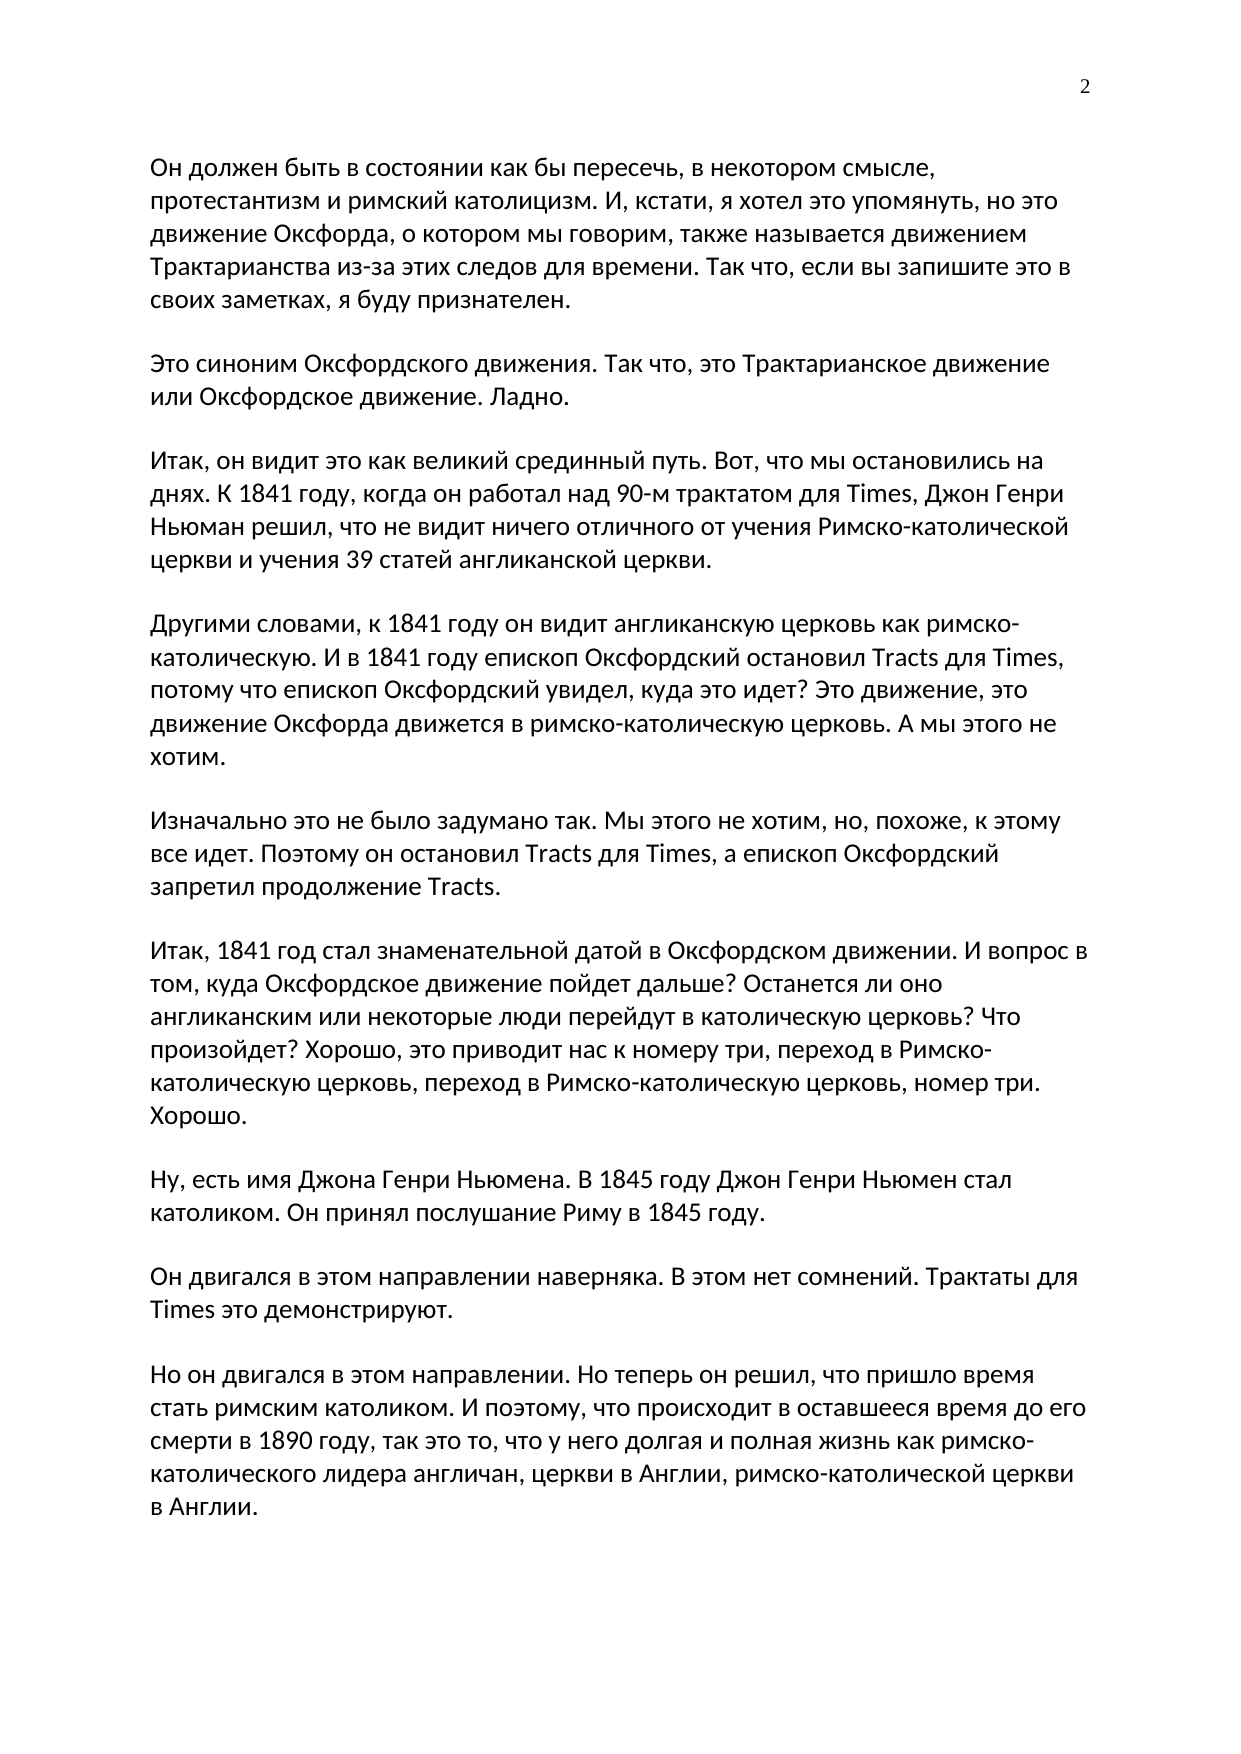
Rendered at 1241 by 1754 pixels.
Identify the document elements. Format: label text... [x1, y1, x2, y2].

text Но он двигался в этом направлении. Но теперь он решил, что пришло время стать римским католиком. И поэтому, что происходит в оставшееся время до его смерти в 1890 году, так это то, что у него долгая и полная жизнь как римско-католического лидера англичан, церкви в Англии, римско-католической церкви в Англии. [150, 1357, 1090, 1522]
text Он должен быть в состоянии как бы пересечь, в некотором смысле, протестантизм и римский католицизм. И, кстати, я хотел это упомянуть, но это движение Оксфорда, о котором мы говорим, также называется движением Трактарианства из-за этих следов для времени. Так что, если вы запишите это в своих заметках, я буду признателен. [150, 150, 1090, 315]
text Итак, 1841 год стал знаменательной датой в Оксфордском движении. И вопрос в том, куда Оксфордское движение пойдет дальше? Останется ли оно англиканским или некоторые люди перейдут в католическую церковь? Что произойдет? Хорошо, это приводит нас к номеру три, переход в Римско-католическую церковь, переход в Римско-католическую церковь, номер три. Хорошо. [150, 933, 1090, 1131]
text Итак, он видит это как великий срединный путь. Вот, что мы остановились на днях. К 1841 году, когда он работал над 90-м трактатом для Times, Джон Генри Ньюман решил, что не видит ничего отличного от учения Римско-католической церкви и учения 39 статей англиканской церкви. [150, 443, 1090, 576]
text Он двигался в этом направлении наверняка. В этом нет сомнений. Трактаты для Times это демонстрируют. [150, 1259, 1090, 1326]
text Изначально это не было задумано так. Мы этого не хотим, но, похоже, к этому все идет. Поэтому он остановил Tracts для Times, а епископ Оксфордский запретил продолжение Tracts. [150, 803, 1090, 902]
text Это синоним Оксфордского движения. Так что, это Трактарианское движение или Оксфордское движение. Ладно. [150, 346, 1090, 412]
text Другими словами, к 1841 году он видит англиканскую церковь как римско-католическую. И в 1841 году епископ Оксфордский остановил Tracts для Times, потому что епископ Оксфордский увидел, куда это идет? Это движение, это движение Оксфорда движется в римско-католическую церковь. А мы этого не хотим. [150, 607, 1090, 772]
text Ну, есть имя Джона Генри Ньюмена. В 1845 году Джон Генри Ньюмен стал католиком. Он принял послушание Риму в 1845 году. [150, 1162, 1090, 1228]
